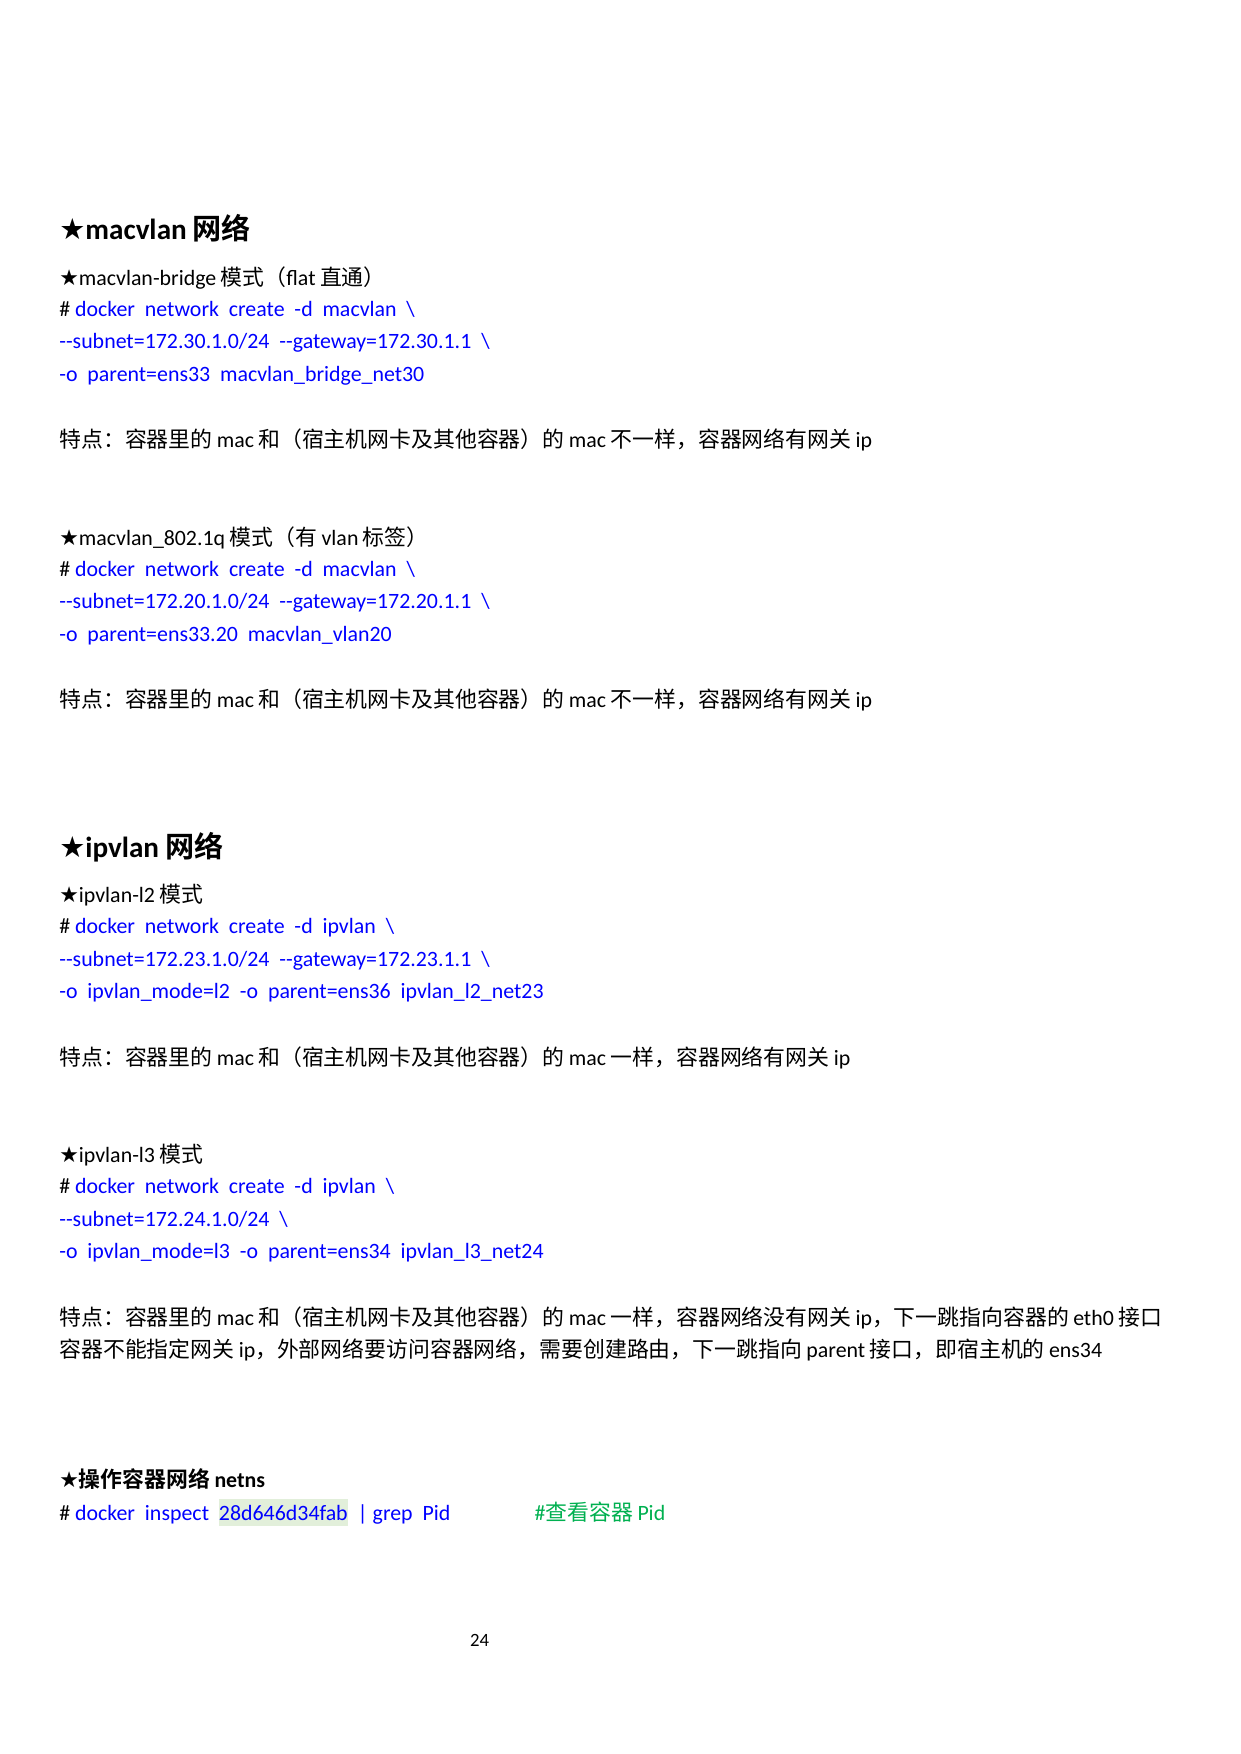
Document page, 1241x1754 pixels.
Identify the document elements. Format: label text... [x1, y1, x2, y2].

text 容器不能指定网关ip，外部网络要访问容器网络，需要创建路由，下一跳指向parent接口，即宿主机的ens34 [59, 1332, 1181, 1364]
text ★ipvlan-l2模式 [59, 877, 1181, 909]
text 特点：容器里的mac和（宿主机网卡及其他容器）的mac不一样，容器网络有网关ip [59, 682, 1181, 714]
text -o parent=ens33 macvlan_bridge_net30 [59, 357, 1181, 389]
text ★macvlan_802.1q模式（有vlan标签） [59, 519, 1181, 552]
text ★操作容器网络netns [59, 1462, 1181, 1494]
text --subnet=172.24.1.0/24 \ [59, 1202, 1181, 1234]
text # docker inspect 28d646d34fab | grep Pid #查看容器Pid [59, 1494, 1181, 1527]
text -o parent=ens33.20 macvlan_vlan20 [59, 617, 1181, 649]
text -o ipvlan_mode=l3 -o parent=ens34 ipvlan_l3_net24 [59, 1234, 1181, 1267]
text ★macvlan-bridge模式（flat直通） [59, 259, 1181, 292]
text --subnet=172.20.1.0/24 --gateway=172.20.1.1 \ [59, 584, 1181, 617]
text ★ipvlan-l3模式 [59, 1137, 1181, 1169]
text ★ipvlan网络 [59, 812, 1181, 877]
text # docker network create -d macvlan \ [59, 552, 1181, 584]
text 特点：容器里的mac和（宿主机网卡及其他容器）的mac一样，容器网络有网关ip [59, 1039, 1181, 1072]
text -o ipvlan_mode=l2 -o parent=ens36 ipvlan_l2_net23 [59, 974, 1181, 1007]
text --subnet=172.30.1.0/24 --gateway=172.30.1.1 \ [59, 324, 1181, 357]
text # docker network create -d macvlan \ [59, 292, 1181, 324]
text ★macvlan网络 [59, 194, 1181, 259]
text --subnet=172.23.1.0/24 --gateway=172.23.1.1 \ [59, 942, 1181, 974]
text 特点：容器里的mac和（宿主机网卡及其他容器）的mac一样，容器网络没有网关ip，下一跳指向容器的eth0接口 [59, 1299, 1181, 1332]
text # docker network create -d ipvlan \ [59, 1169, 1181, 1202]
text 特点：容器里的mac和（宿主机网卡及其他容器）的mac不一样，容器网络有网关ip [59, 422, 1181, 454]
text # docker network create -d ipvlan \ [59, 909, 1181, 942]
